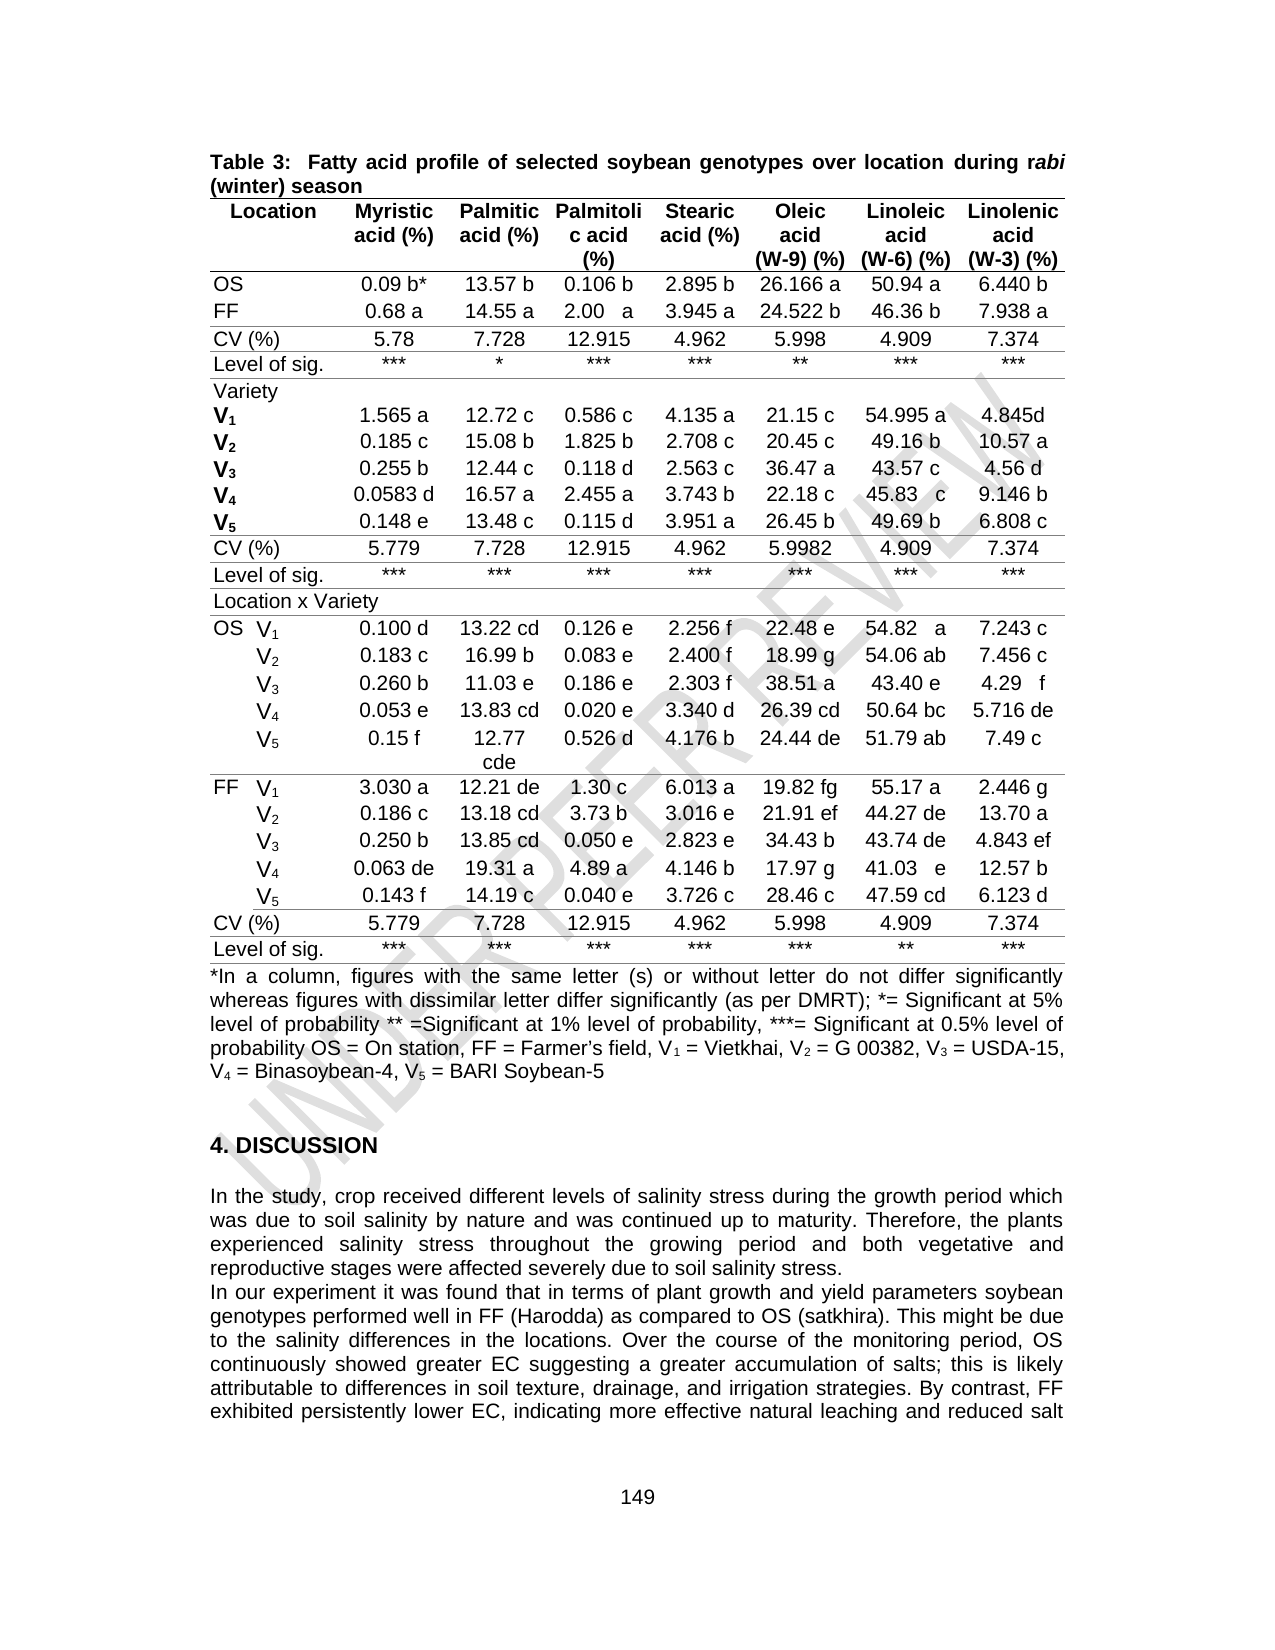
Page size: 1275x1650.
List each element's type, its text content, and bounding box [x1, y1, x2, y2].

table_cell 0.053 e [337, 697, 451, 724]
table_cell OS [210, 272, 337, 299]
table_cell 15.08 b [451, 429, 547, 456]
table_cell 2.446 g [961, 775, 1065, 801]
table_cell 1.565 a [337, 403, 451, 429]
table_cell 1.30 c [548, 775, 650, 801]
table_cell V2 [210, 429, 337, 456]
table_cell 22.18 c [750, 482, 850, 509]
table_cell 7.374 [961, 536, 1065, 562]
table_cell 0.255 b [337, 456, 451, 482]
table_cell 0.15 f [337, 725, 451, 773]
table_cell 5.78 [337, 327, 451, 351]
table_cell 26.45 b [750, 509, 850, 535]
table_cell 7.49 c [961, 725, 1065, 773]
table_cell OS [210, 616, 253, 773]
table_cell 0.106 b [548, 272, 650, 299]
table_cell 12.915 [548, 536, 650, 562]
table_cell 16.57 a [451, 482, 547, 509]
table_cell 12.72 c [451, 403, 547, 429]
table_cell 47.59 cd [850, 882, 961, 909]
table_cell 7.374 [961, 327, 1065, 351]
table_cell *** [961, 563, 1065, 588]
table_cell 2.563 c [650, 456, 750, 482]
table_cell 5.9982 [750, 536, 850, 562]
table_cell 2.708 c [650, 429, 750, 456]
table_header Stearic acid (%) [650, 199, 750, 271]
table_cell 19.82 fg [750, 775, 850, 801]
text *In a column, figures with the same letter (s) or without letter do not differ significantly whereas figures with dissimilar letter differ significantly (as per DMRT); *= Significant at 5% level of probability ** =Significant at 1% level of probability, ***= Significant at 0.5% level of probability OS = On station, FF = Farmer’s field, V1 = Vietkhai, V2 = G 00382, V3 = USDA-15, V4 = Binasoybean-4, V5 = BARI Soybean-5 [210, 964, 1065, 1083]
table_cell V3 [253, 827, 337, 854]
table_cell 6.440 b [961, 272, 1065, 299]
table_cell 7.728 [451, 327, 547, 351]
table_cell 0.186 e [548, 670, 650, 697]
table_cell 5.716 de [961, 697, 1065, 724]
table_cell 14.55 a [451, 299, 547, 326]
table_cell 43.40 e [850, 670, 961, 697]
table_cell FF [210, 775, 253, 909]
table_cell 5.779 [337, 536, 451, 562]
table_cell 12.57 b [961, 855, 1065, 882]
table_cell 2.00 a [548, 299, 650, 326]
table_cell 22.48 e [750, 616, 850, 642]
table_header Location [210, 199, 337, 271]
table_cell *** [548, 352, 650, 377]
table_cell 4.176 b [650, 725, 750, 773]
table_cell 2.823 e [650, 827, 750, 854]
table_cell 20.45 c [750, 429, 850, 456]
table_cell V3 [253, 670, 337, 697]
table_cell 2.256 f [650, 616, 750, 642]
table_cell 4.909 [850, 910, 961, 936]
table_cell V4 [253, 697, 337, 724]
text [210, 1279, 1065, 1423]
table_cell 3.951 a [650, 509, 750, 535]
table_cell *** [850, 352, 961, 377]
table_cell 5.998 [750, 327, 850, 351]
table_cell *** [451, 937, 547, 962]
table_cell Level of sig. [210, 352, 337, 377]
table_cell 12.44 c [451, 456, 547, 482]
table_cell 0.020 e [548, 697, 650, 724]
table_cell 7.938 a [961, 299, 1065, 326]
table_cell 13.48 c [451, 509, 547, 535]
table_cell 3.016 e [650, 801, 750, 827]
table_cell 10.57 a [961, 429, 1065, 456]
table_cell 7.728 [451, 536, 547, 562]
table_cell 12.21 de [451, 775, 547, 801]
table_cell *** [451, 563, 547, 588]
table_cell 0.148 e [337, 509, 451, 535]
table_cell 0.68 a [337, 299, 451, 326]
table_cell 49.69 b [850, 509, 961, 535]
table_cell 51.79 ab [850, 725, 961, 773]
table_cell 3.73 b [548, 801, 650, 827]
table_cell CV (%) [210, 327, 337, 351]
table_cell 3.340 d [650, 697, 750, 724]
table_cell 54.82 a [850, 616, 961, 642]
table_cell 2.455 a [548, 482, 650, 509]
table_cell 0.143 f [337, 882, 451, 909]
table_cell 7.456 c [961, 642, 1065, 670]
table_cell 6.808 c [961, 509, 1065, 535]
table_cell 21.15 c [750, 403, 850, 429]
table_cell 12.915 [548, 327, 650, 351]
table_cell 34.43 b [750, 827, 850, 854]
table_cell 4.845d [961, 403, 1065, 429]
table_cell V3 [210, 456, 337, 482]
text In the study, crop received different levels of salinity stress during the growth period which was due to soil salinity by nature and was continued up to maturity. Therefore, the plants experienced salinity stress throughout the growing period and both vegetative and reproductive stages were affected severely due to soil salinity stress. [210, 1184, 1065, 1279]
table_cell 13.83 cd [451, 697, 547, 724]
table_cell 9.146 b [961, 482, 1065, 509]
table_cell 12.77 cde [451, 725, 547, 773]
table_cell 13.22 cd [451, 616, 547, 642]
table_cell 45.83 c [850, 482, 961, 509]
table_cell 16.99 b [451, 642, 547, 670]
table_cell 24.522 b [750, 299, 850, 326]
table_cell 5.779 [337, 910, 451, 936]
table_cell 4.909 [850, 327, 961, 351]
table_cell *** [750, 563, 850, 588]
table_cell 0.250 b [337, 827, 451, 854]
table_cell 4.56 d [961, 456, 1065, 482]
table_cell 3.743 b [650, 482, 750, 509]
table_cell 38.51 a [750, 670, 850, 697]
table_cell 14.19 c [451, 882, 547, 909]
table_cell 50.64 bc [850, 697, 961, 724]
table_cell 3.030 a [337, 775, 451, 801]
table_cell 4.135 a [650, 403, 750, 429]
table_cell V1 [253, 775, 337, 801]
table_cell 49.16 b [850, 429, 961, 456]
table_cell 2.400 f [650, 642, 750, 670]
table_cell 13.85 cd [451, 827, 547, 854]
table_cell 0.0583 d [337, 482, 451, 509]
table_cell *** [548, 937, 650, 962]
table_cell 0.118 d [548, 456, 650, 482]
table_cell 43.57 c [850, 456, 961, 482]
table_cell 7.374 [961, 910, 1065, 936]
table_header Linoleic acid (W-6) (%) [850, 199, 961, 271]
table_cell V2 [253, 801, 337, 827]
table_cell 0.050 e [548, 827, 650, 854]
table_header Oleic acid (W-9) (%) [750, 199, 850, 271]
table_cell 4.962 [650, 536, 750, 562]
table_cell 0.063 de [337, 855, 451, 882]
table_cell 0.185 c [337, 429, 451, 456]
table_cell 55.17 a [850, 775, 961, 801]
table_cell 5.998 [750, 910, 850, 936]
table_cell 19.31 a [451, 855, 547, 882]
table_cell 0.126 e [548, 616, 650, 642]
table_cell 0.183 c [337, 642, 451, 670]
table_cell 6.013 a [650, 775, 750, 801]
table_cell Level of sig. [210, 937, 337, 962]
table_header Linolenic acid (W-3) (%) [961, 199, 1065, 271]
table_cell 1.825 b [548, 429, 650, 456]
table_cell 13.70 a [961, 801, 1065, 827]
table_cell 0.260 b [337, 670, 451, 697]
table_cell 41.03 e [850, 855, 961, 882]
table_cell 7.243 c [961, 616, 1065, 642]
table_cell 28.46 c [750, 882, 850, 909]
table_cell 43.74 de [850, 827, 961, 854]
table_cell 54.06 ab [850, 642, 961, 670]
table_cell 7.728 [451, 910, 547, 936]
table_cell 4.962 [650, 910, 750, 936]
table_cell 0.526 d [548, 725, 650, 773]
table_cell 4.146 b [650, 855, 750, 882]
table_cell 24.44 de [750, 725, 850, 773]
table_cell *** [961, 352, 1065, 377]
table_cell *** [750, 937, 850, 962]
table_cell 2.895 b [650, 272, 750, 299]
table_cell 54.995 a [850, 403, 961, 429]
table_cell 0.186 c [337, 801, 451, 827]
table_cell V4 [253, 855, 337, 882]
table_cell 17.97 g [750, 855, 850, 882]
table_cell 0.586 c [548, 403, 650, 429]
table_cell *** [650, 563, 750, 588]
table_cell 46.36 b [850, 299, 961, 326]
table_cell 0.040 e [548, 882, 650, 909]
table_cell *** [548, 563, 650, 588]
table_cell *** [337, 937, 451, 962]
table_cell V5 [210, 509, 337, 535]
table_cell 12.915 [548, 910, 650, 936]
table_cell 3.726 c [650, 882, 750, 909]
table_cell V5 [253, 725, 337, 773]
table_cell 0.09 b* [337, 272, 451, 299]
table_cell 6.123 d [961, 882, 1065, 909]
table_cell 4.962 [650, 327, 750, 351]
table_header Palmitolic acid (%) [548, 199, 650, 271]
table_cell 3.945 a [650, 299, 750, 326]
table_cell 0.100 d [337, 616, 451, 642]
table_cell * [451, 352, 547, 377]
table_cell *** [850, 563, 961, 588]
table_cell *** [337, 352, 451, 377]
table_cell FF [210, 299, 337, 326]
table_cell *** [337, 563, 451, 588]
table_cell V5 [253, 882, 337, 909]
table_cell 11.03 e [451, 670, 547, 697]
table_cell CV (%) [210, 536, 337, 562]
table_cell V1 [210, 403, 337, 429]
table_header Palmitic acid (%) [451, 199, 547, 271]
table_cell V4 [210, 482, 337, 509]
table_cell Location x Variety [210, 589, 1065, 615]
table_cell V2 [253, 642, 337, 670]
table_cell 4.909 [850, 536, 961, 562]
table_cell 36.47 a [750, 456, 850, 482]
table_cell 0.083 e [548, 642, 650, 670]
table_cell Variety [210, 379, 1065, 402]
table_cell 0.115 d [548, 509, 650, 535]
table_cell 4.843 ef [961, 827, 1065, 854]
table_cell 2.303 f [650, 670, 750, 697]
table_cell V1 [253, 616, 337, 642]
table_header Myristic acid (%) [337, 199, 451, 271]
table_cell ** [850, 937, 961, 962]
table_cell ** [750, 352, 850, 377]
table_cell 4.89 a [548, 855, 650, 882]
text Table 3: Fatty acid profile of selected soybean genotypes over location during rabi (winter) season [210, 150, 1065, 198]
table_cell 26.39 cd [750, 697, 850, 724]
table_cell 50.94 a [850, 272, 961, 299]
table_cell *** [650, 352, 750, 377]
table_cell 26.166 a [750, 272, 850, 299]
table_cell CV (%) [210, 909, 337, 936]
table_cell *** [961, 937, 1065, 962]
table_cell 21.91 ef [750, 801, 850, 827]
table_cell 44.27 de [850, 801, 961, 827]
table_cell 13.18 cd [451, 801, 547, 827]
text 4. DISCUSSION [210, 1132, 1065, 1159]
table_cell 18.99 g [750, 642, 850, 670]
table_cell Level of sig. [210, 563, 337, 588]
table_cell 4.29 f [961, 670, 1065, 697]
table_cell *** [650, 937, 750, 962]
table_cell 13.57 b [451, 272, 547, 299]
